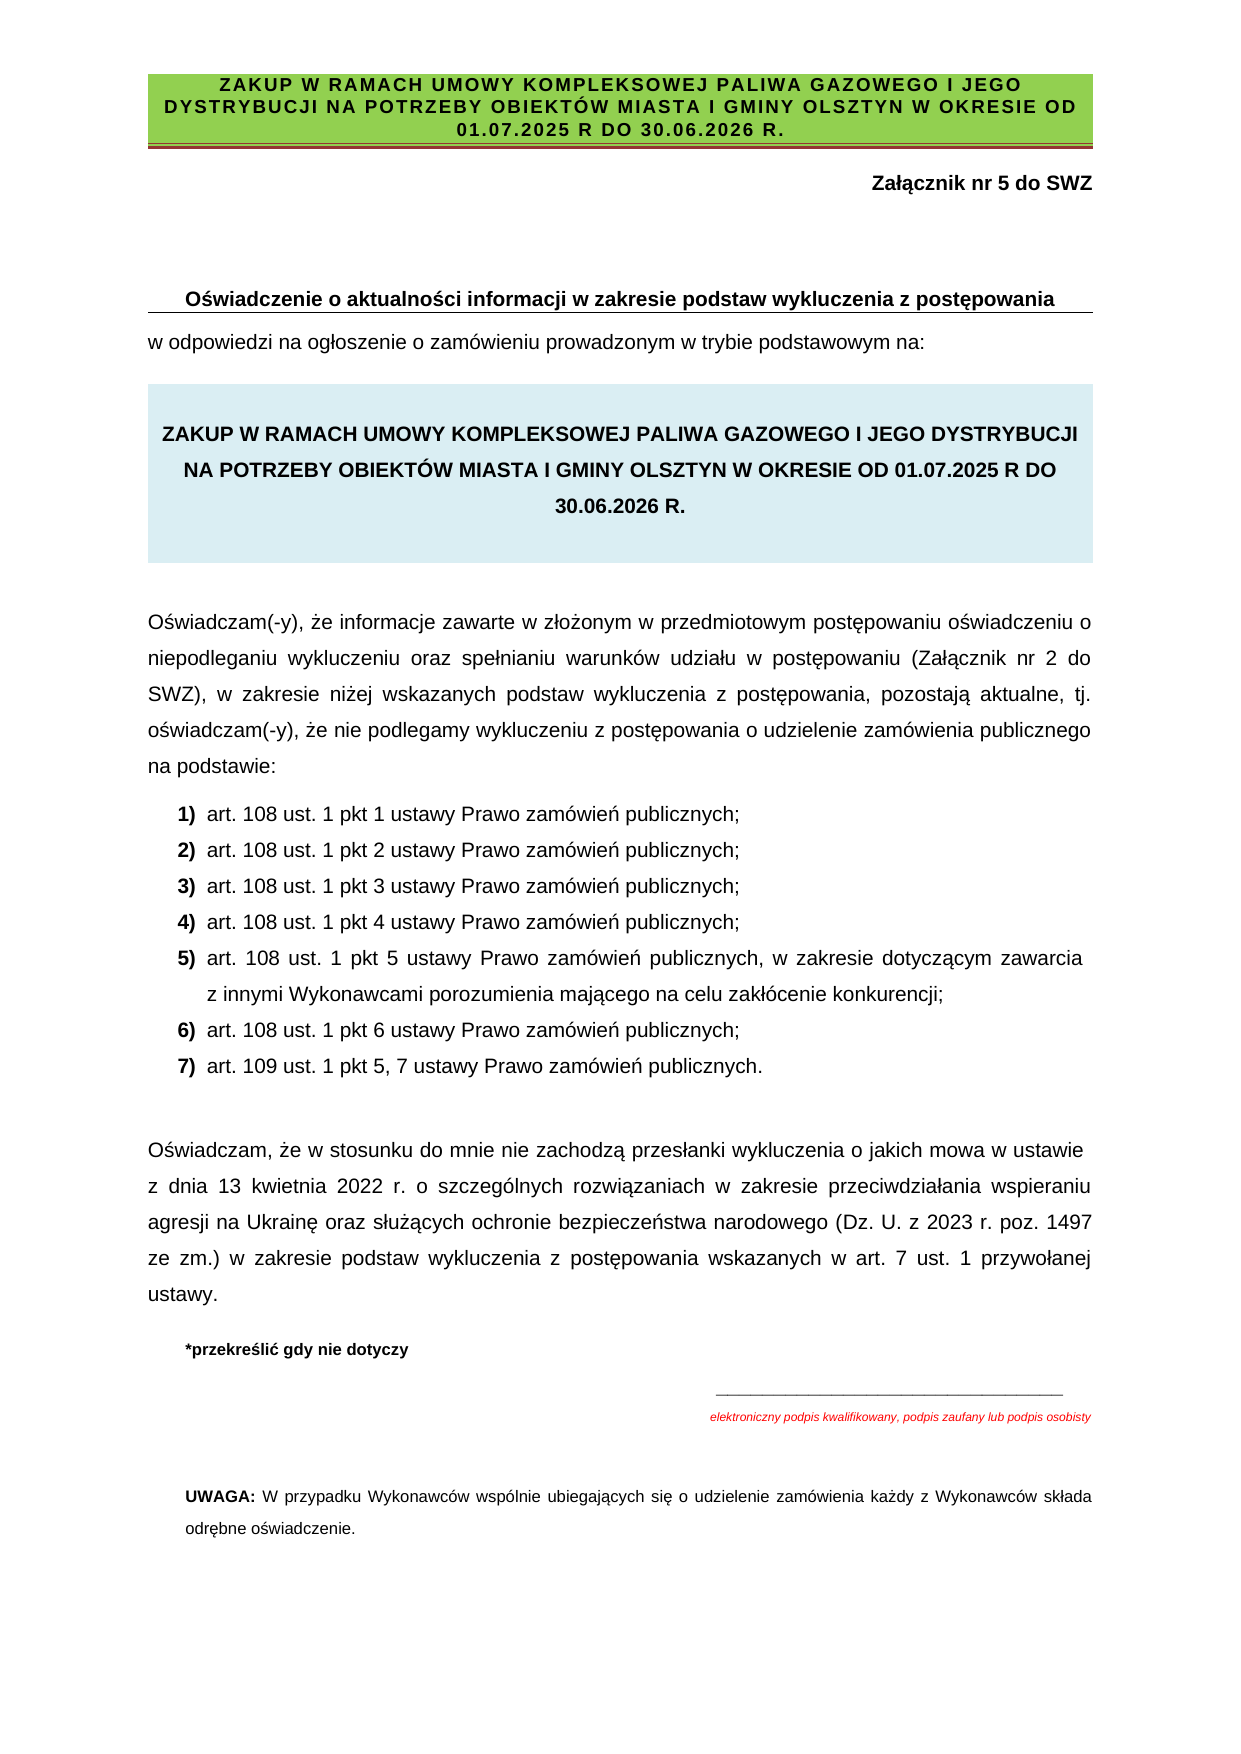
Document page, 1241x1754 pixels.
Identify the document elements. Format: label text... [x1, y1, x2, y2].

list art. 108 ust. 1 pkt 5 ustawy Prawo zamówień publicznych, w zakresie dotyczącym zawarcia z innymi Wykonawcami porozumienia mającego na celu zakłócenie konkurencji; [177, 946, 1093, 1006]
list art. 108 ust. 1 pkt 1 ustawy Prawo zamówień publicznych; [177, 802, 1093, 826]
list *przekreślić gdy nie dotyczy [185, 1330, 1093, 1361]
list art. 108 ust. 1 pkt 4 ustawy Prawo zamówień publicznych; [177, 910, 1093, 934]
text elektroniczny podpis kwalifikowany, podpis zaufany lub podpis osobisty [221, 1410, 1093, 1434]
text ZAKUP W RAMACH UMOWY KOMPLEKSOWEJ PALIWA GAZOWEGO I JEGO DYSTRYBUCJI NA POTRZEBY OBIEKTÓW MIASTA I GMINY OLSZTYN W OKRESIE OD 01.07.2025 R DO 30.06.2026 R. [148, 422, 1093, 518]
list art. 108 ust. 1 pkt 6 ustawy Prawo zamówień publicznych; [177, 1017, 1093, 1041]
list UWAGA: W przypadku Wykonawców wspólnie ubiegających się o udzielenie zamówienia każdy z Wykonawców składa odrębne oświadczenie. [185, 1478, 1093, 1540]
list art. 108 ust. 1 pkt 3 ustawy Prawo zamówień publicznych; [177, 874, 1093, 898]
text ______________________________ [148, 1374, 1093, 1398]
text Załącznik nr 5 do SWZ [148, 171, 1093, 195]
list art. 108 ust. 1 pkt 2 ustawy Prawo zamówień publicznych; [177, 838, 1093, 862]
text Oświadczam, że w stosunku do mnie nie zachodzą przesłanki wykluczenia o jakich mowa w ustawie z dnia 13 kwietnia 2022 r. o szczególnych rozwiązaniach w zakresie przeciwdziałania wspieraniu agresji na Ukrainę oraz służących ochronie bezpieczeństwa narodowego (Dz. U. z 2023 r. poz. 1497 ze zm.) w zakresie podstaw wykluczenia z postępowania wskazanych w art. 7 ust. 1 przywołanej ustawy. [148, 1138, 1093, 1306]
list art. 109 ust. 1 pkt 5, 7 ustawy Prawo zamówień publicznych. [177, 1053, 1093, 1077]
text Oświadczenie o aktualności informacji w zakresie podstaw wykluczenia z postępowania [148, 286, 1093, 312]
text Oświadczam(-y), że informacje zawarte w złożonym w przedmiotowym postępowaniu oświadczeniu o niepodleganiu wykluczeniu oraz spełnianiu warunków udziału w postępowaniu (Załącznik nr 2 do SWZ), w zakresie niżej wskazanych podstaw wykluczenia z postępowania, pozostają aktualne, tj. oświadczam(-y), że nie podlegamy wykluczeniu z postępowania o udzielenie zamówienia publicznego na podstawie: [148, 610, 1093, 777]
text w odpowiedzi na ogłoszenie o zamówieniu prowadzonym w trybie podstawowym na: [148, 329, 1093, 353]
